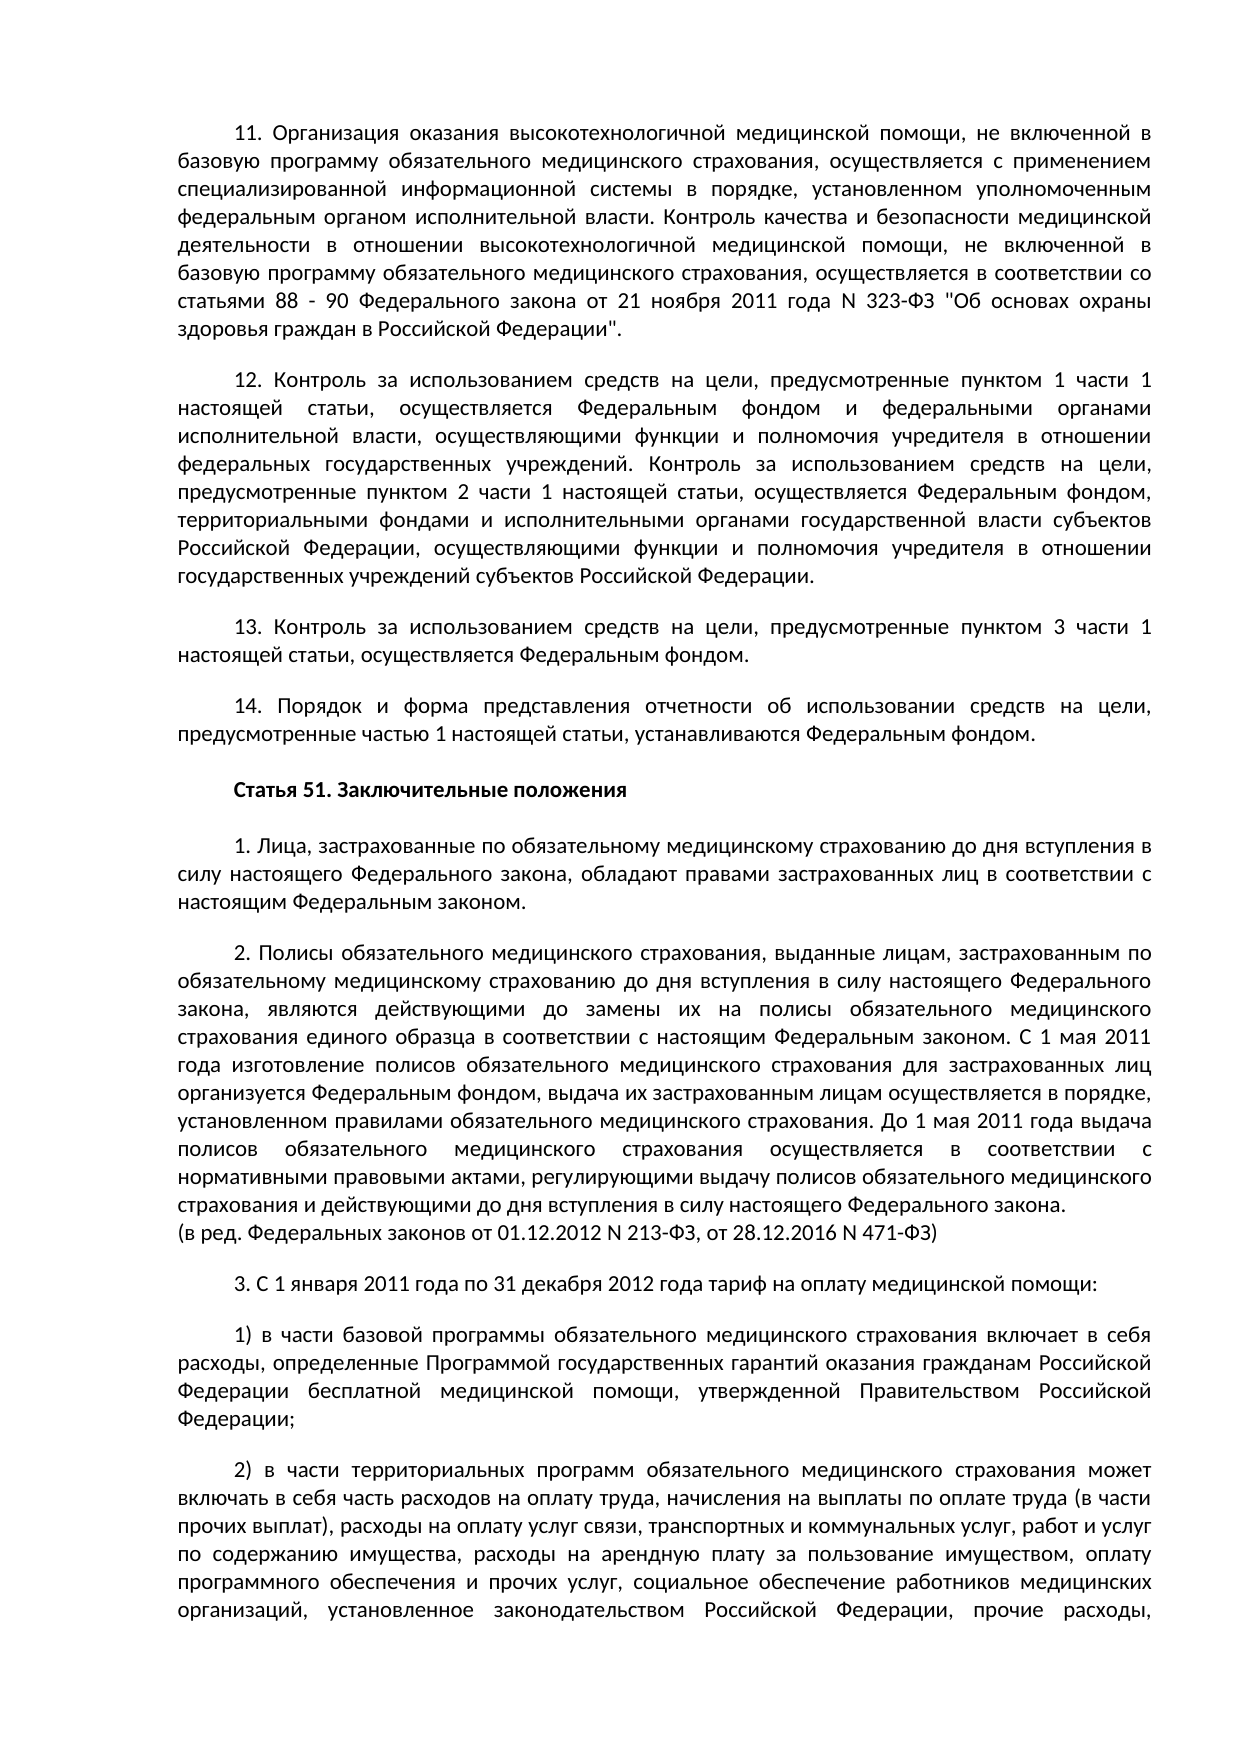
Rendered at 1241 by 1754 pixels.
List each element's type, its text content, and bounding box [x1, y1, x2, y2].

text 1) в части базовой программы обязательного медицинского страхования включает в себя расходы, определенные Программой государственных гарантий оказания гражданам Российской Федерации бесплатной медицинской помощи, утвержденной Правительством Российской Федерации; [177, 1320, 1152, 1432]
title Статья 51. Заключительные положения [177, 775, 1152, 803]
text 13. Контроль за использованием средств на цели, предусмотренные пунктом 3 части 1 настоящей статьи, осуществляется Федеральным фондом. [177, 612, 1152, 668]
text 3. С 1 января 2011 года по 31 декабря 2012 года тариф на оплату медицинской помощи: [177, 1269, 1152, 1297]
text 1. Лица, застрахованные по обязательному медицинскому страхованию до дня вступления в силу настоящего Федерального закона, обладают правами застрахованных лиц в соответствии с настоящим Федеральным законом. [177, 831, 1152, 915]
text 2. Полисы обязательного медицинского страхования, выданные лицам, застрахованным по обязательному медицинскому страхованию до дня вступления в силу настоящего Федерального закона, являются действующими до замены их на полисы обязательного медицинского страхования единого образца в соответствии с настоящим Федеральным законом. С 1 мая 2011 года изготовление полисов обязательного медицинского страхования для застрахованных лиц организуется Федеральным фондом, выдача их застрахованным лицам осуществляется в порядке, установленном правилами обязательного медицинского страхования. До 1 мая 2011 года выдача полисов обязательного медицинского страхования осуществляется в соответствии с нормативными правовыми актами, регулирующими выдачу полисов обязательного медицинского страхования и действующими до дня вступления в силу настоящего Федерального закона. [177, 938, 1152, 1218]
text 11. Организация оказания высокотехнологичной медицинской помощи, не включенной в базовую программу обязательного медицинского страхования, осуществляется с применением специализированной информационной системы в порядке, установленном уполномоченным федеральным органом исполнительной власти. Контроль качества и безопасности медицинской деятельности в отношении высокотехнологичной медицинской помощи, не включенной в базовую программу обязательного медицинского страхования, осуществляется в соответствии со статьями 88 - 90 Федерального закона от 21 ноября 2011 года N 323-ФЗ "Об основах охраны здоровья граждан в Российской Федерации". [177, 118, 1152, 342]
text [177, 1455, 1152, 1623]
text 14. Порядок и форма представления отчетности об использовании средств на цели, предусмотренные частью 1 настоящей статьи, устанавливаются Федеральным фондом. [177, 691, 1152, 747]
text (в ред. Федеральных законов от 01.12.2012 N 213-ФЗ, от 28.12.2016 N 471-ФЗ) [177, 1218, 1152, 1247]
text 12. Контроль за использованием средств на цели, предусмотренные пунктом 1 части 1 настоящей статьи, осуществляется Федеральным фондом и федеральными органами исполнительной власти, осуществляющими функции и полномочия учредителя в отношении федеральных государственных учреждений. Контроль за использованием средств на цели, предусмотренные пунктом 2 части 1 настоящей статьи, осуществляется Федеральным фондом, территориальными фондами и исполнительными органами государственной власти субъектов Российской Федерации, осуществляющими функции и полномочия учредителя в отношении государственных учреждений субъектов Российской Федерации. [177, 365, 1152, 589]
